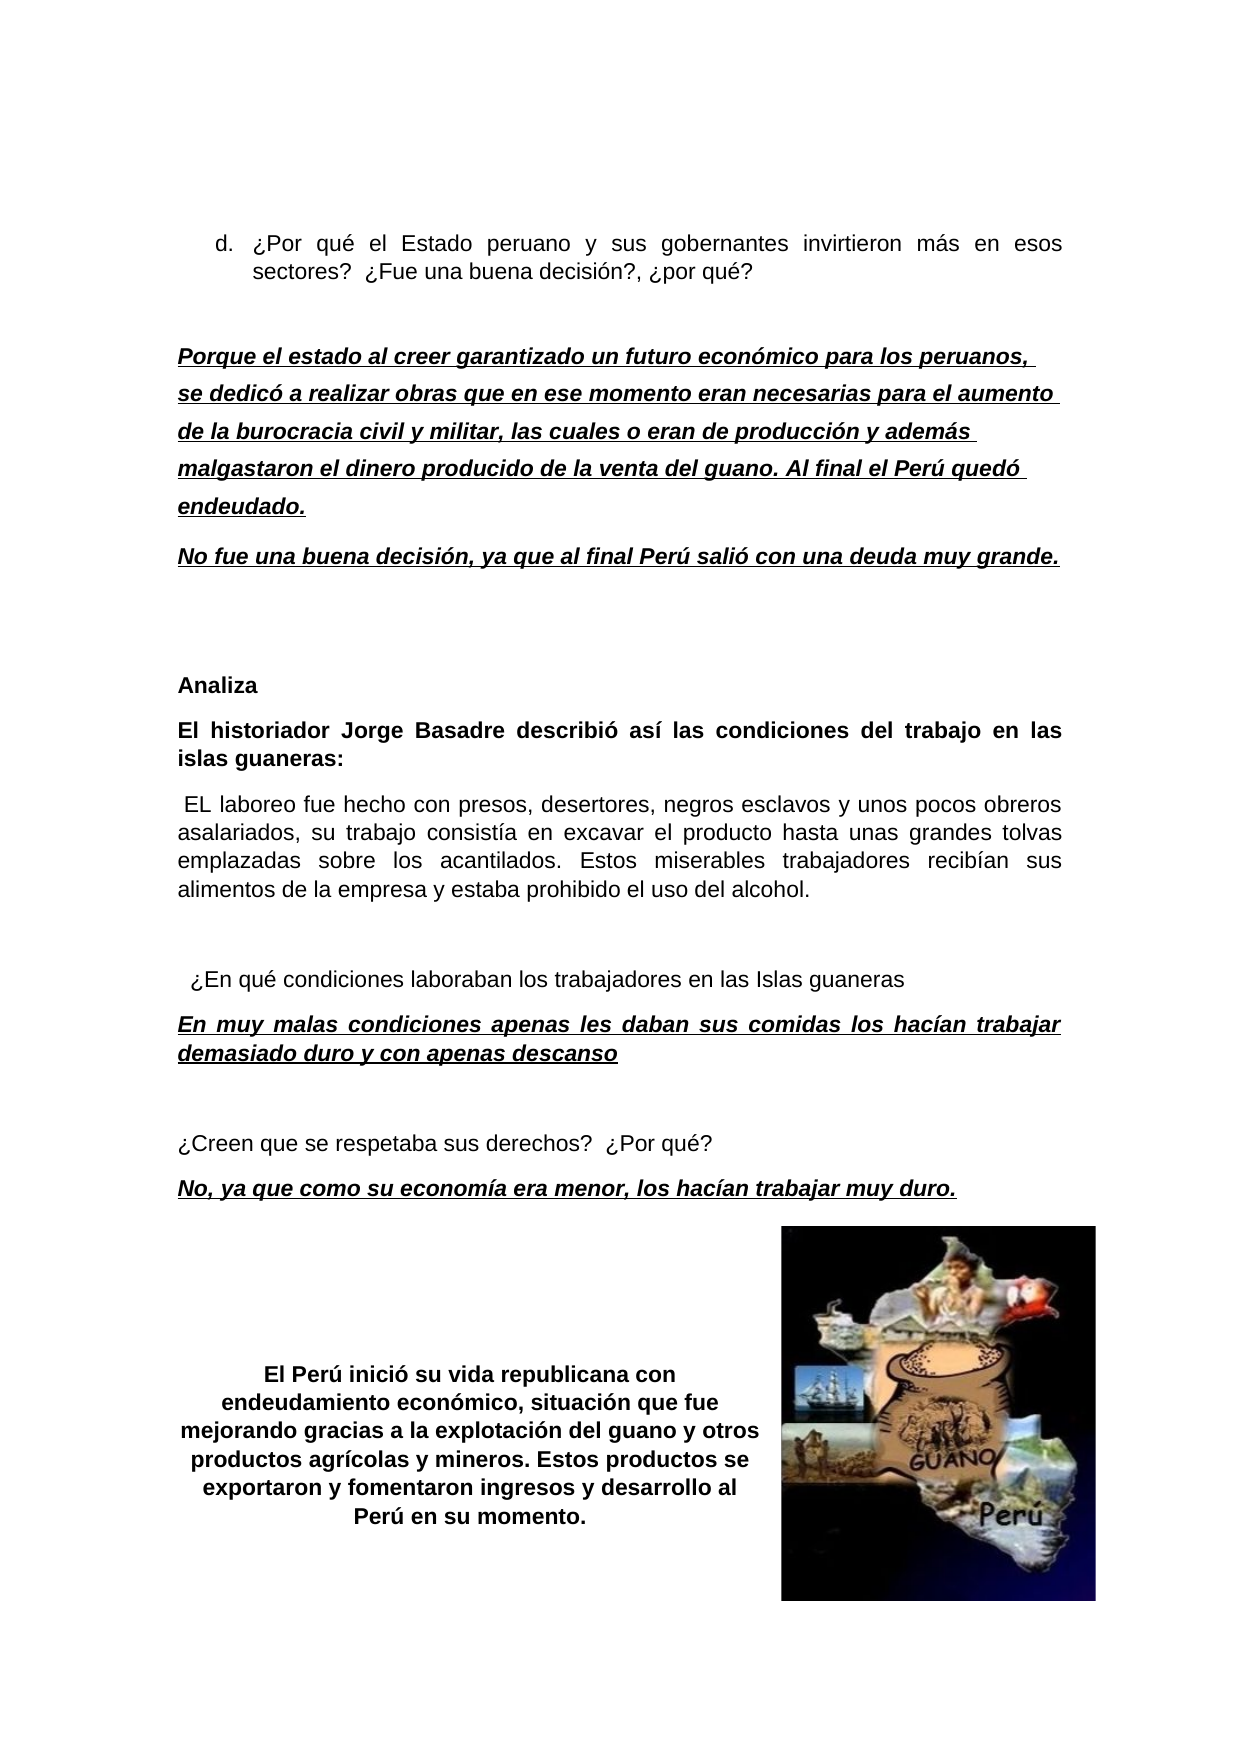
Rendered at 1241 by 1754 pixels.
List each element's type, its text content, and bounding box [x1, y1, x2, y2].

text Analiza [177, 672, 1063, 698]
picture [781, 1226, 1096, 1601]
text EL laboreo fue hecho con presos, desertores, negros esclavos y unos pocos obreros asalariados, su trabajo consistía en excavar el producto hasta unas grandes tolvas emplazadas sobre los acantilados. Estos miserables trabajadores recibían sus alimentos de la empresa y estaba prohibido el uso del alcohol. [177, 791, 1063, 902]
text ¿Creen que se respetaba sus derechos? ¿Por qué? [177, 1130, 1063, 1156]
text No, ya que como su economía era menor, los hacían trabajar muy duro. [177, 1175, 1063, 1201]
list ¿Por qué el Estado peruano y sus gobernantes invirtieron más en esos sectores? ¿Fue una buena decisión?, ¿por qué? [215, 230, 1063, 284]
text Porque el estado al creer garantizado un futuro económico para los peruanos, se dedicó a realizar obras que en ese momento eran necesarias para el aumento de la burocracia civil y militar, las cuales o eran de producción y además malgastaron el dinero producido de la venta del guano. Al final el Perú quedó endeudado. [177, 332, 1063, 519]
text El historiador Jorge Basadre describió así las condiciones del trabajo en las islas guaneras: [177, 717, 1063, 772]
text No fue una buena decisión, ya que al final Perú salió con una deuda muy grande. [177, 532, 1063, 569]
text El Perú inició su vida republicana con endeudamiento económico, situación que fue mejorando gracias a la explotación del guano y otros productos agrícolas y mineros. Estos productos se exportaron y fomentaron ingresos y desarrollo al Perú en su momento. [177, 1361, 781, 1529]
text En muy malas condiciones apenas les daban sus comidas los hacían trabajar demasiado duro y con apenas descanso [177, 1011, 1063, 1066]
text ¿En qué condiciones laboraban los trabajadores en las Islas guaneras [177, 966, 1063, 992]
